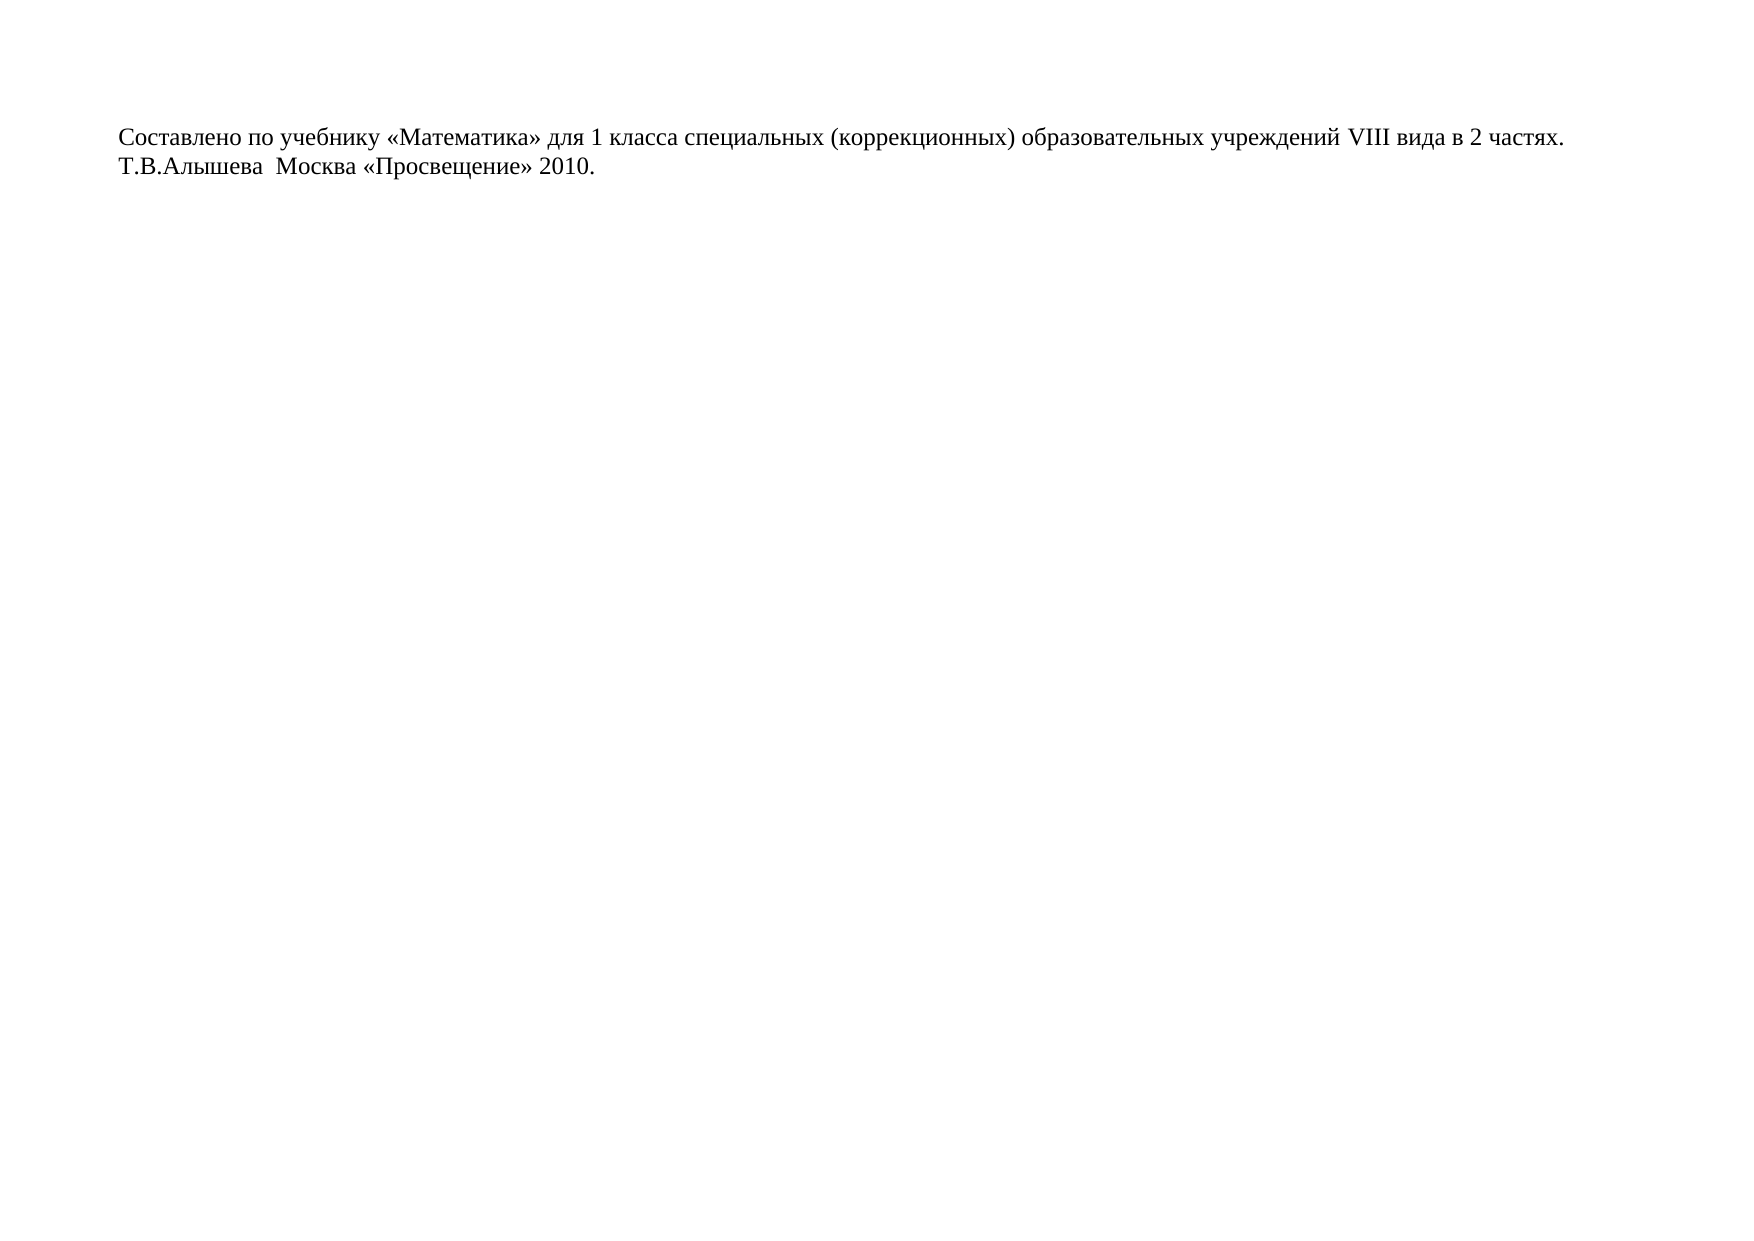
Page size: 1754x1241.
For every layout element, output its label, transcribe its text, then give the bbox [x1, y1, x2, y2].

text Составлено по учебнику «Математика» для 1 класса специальных (коррекционных) образовательных учреждений VIII вида в 2 частях. Т.В.Алышева Москва «Просвещение» 2010. [118, 122, 1636, 179]
